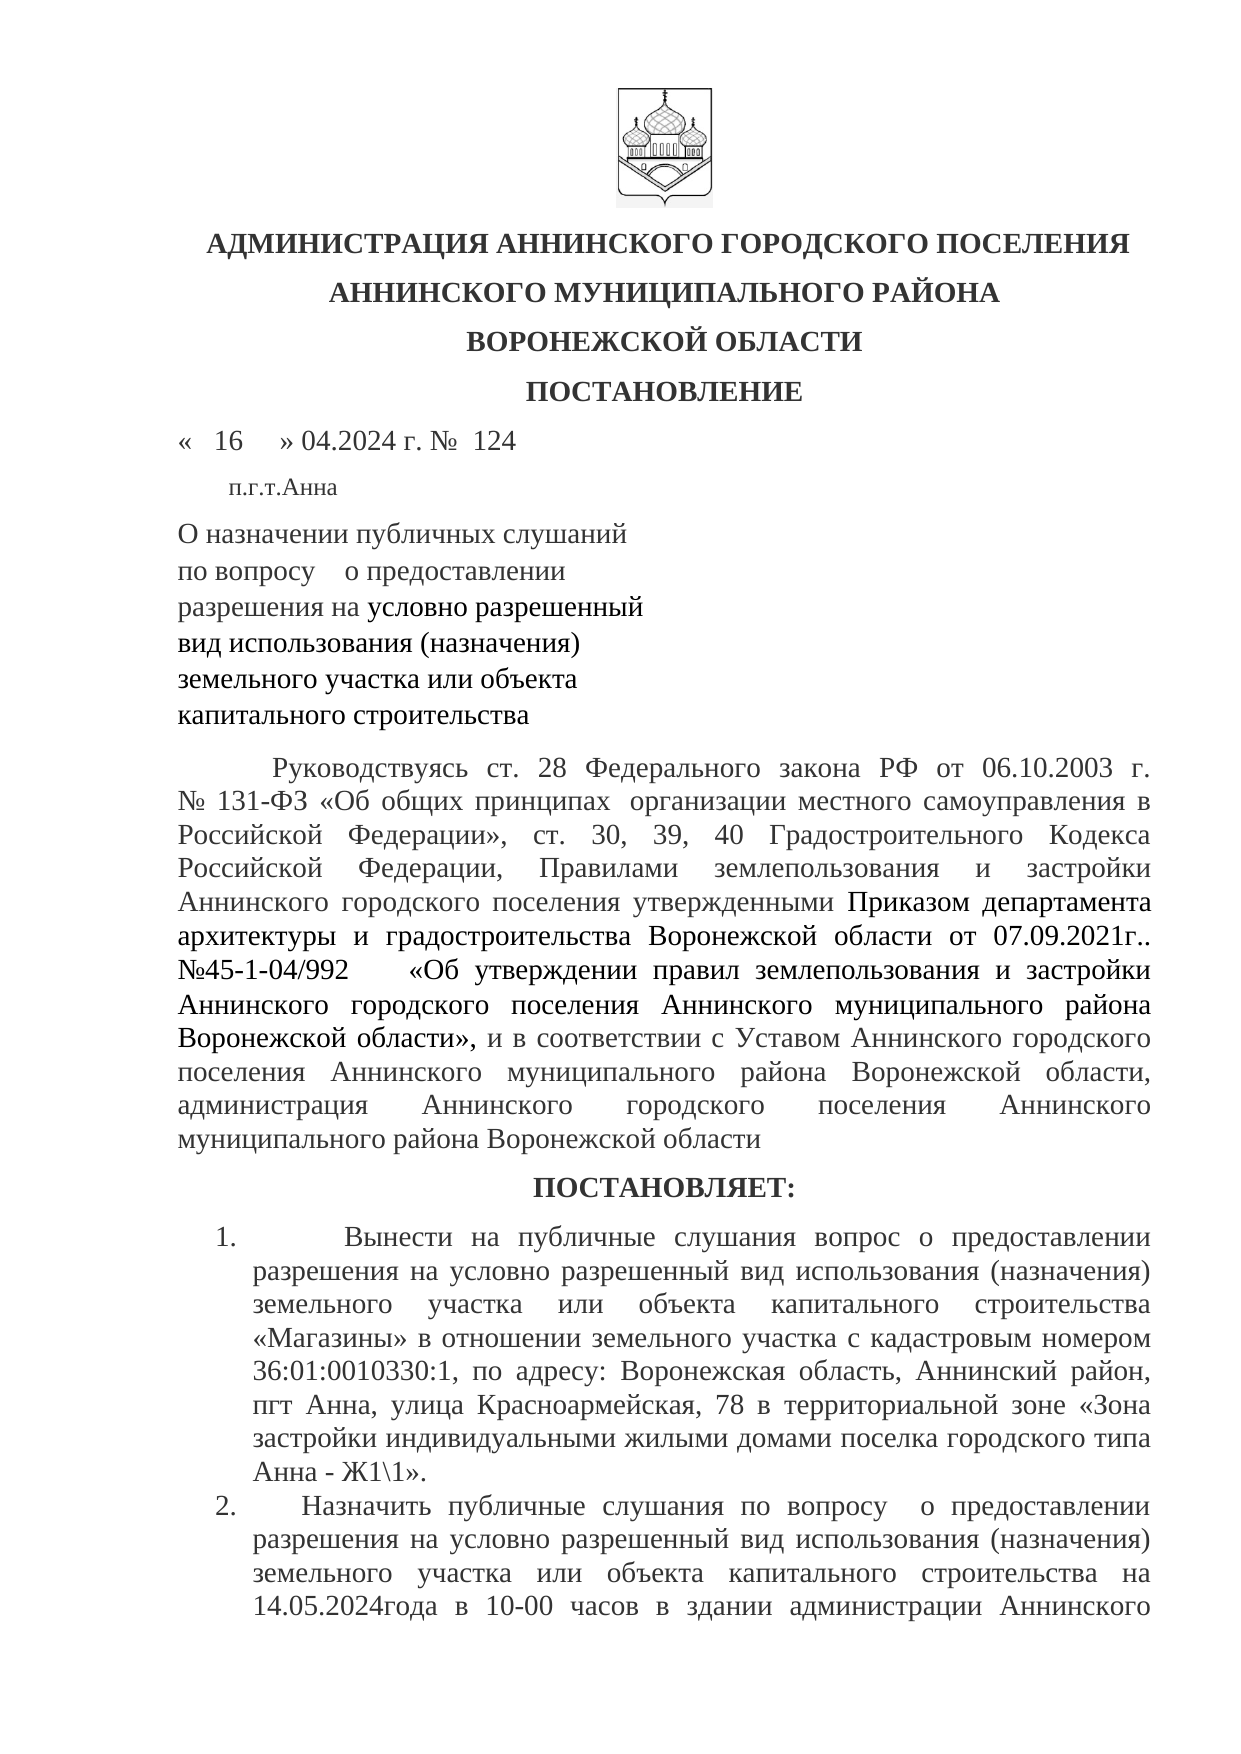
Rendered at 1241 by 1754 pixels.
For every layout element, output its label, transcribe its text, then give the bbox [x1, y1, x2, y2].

text О назначении публичных слушаний по вопросу о предоставлении разрешения на условно разрешенный вид использования (назначения) земельного участка или объекта капитального строительства [177, 516, 646, 731]
picture [616, 88, 713, 208]
text п.г.т.Анна [177, 472, 1152, 501]
text АДМИНИСТРАЦИЯ АННИНСКОГО ГОРОДСКОГО ПОСЕЛЕНИЯ [177, 226, 1152, 260]
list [215, 1488, 1152, 1622]
text АННИНСКОГО МУНИЦИПАЛЬНОГО РАЙОНА [177, 275, 1152, 309]
text « 16 » 04.2024 г. № 124 [177, 423, 1152, 456]
text ПОСТАНОВЛЯЕТ: [177, 1170, 1152, 1204]
list Вынести на публичные слушания вопрос о предоставлении разрешения на условно разрешенный вид использования (назначения) земельного участка или объекта капитального строительства «Магазины» в отношении земельного участка с кадастровым номером 36:01:0010330:1, по адресу: Воронежская область, Аннинский район, пгт Анна, улица Красноармейская, 78 в территориальной зоне «Зона застройки индивидуальными жилыми домами поселка городского типа Анна - Ж1\1». [215, 1219, 1152, 1488]
text ВОРОНЕЖСКОЙ ОБЛАСТИ [177, 324, 1152, 358]
text ПОСТАНОВЛЕНИЕ [177, 374, 1152, 407]
text Руководствуясь ст. 28 Федерального закона РФ от 06.10.2003 г. № 131-ФЗ «Об общих принципах организации местного самоуправления в Российской Федерации», ст. 30, 39, 40 Градостроительного Кодекса Российской Федерации, Правилами землепользования и застройки Аннинского городского поселения утвержденными Приказом департамента архитектуры и градостроительства Воронежской области от 07.09.2021г.. №45-1-04/992 «Об утверждении правил землепользования и застройки Аннинского городского поселения Аннинского муниципального района Воронежской области», и в соответствии с Уставом Аннинского городского поселения Аннинского муниципального района Воронежской области, администрация Аннинского городского поселения Аннинского муниципального района Воронежской области [177, 750, 1152, 1154]
